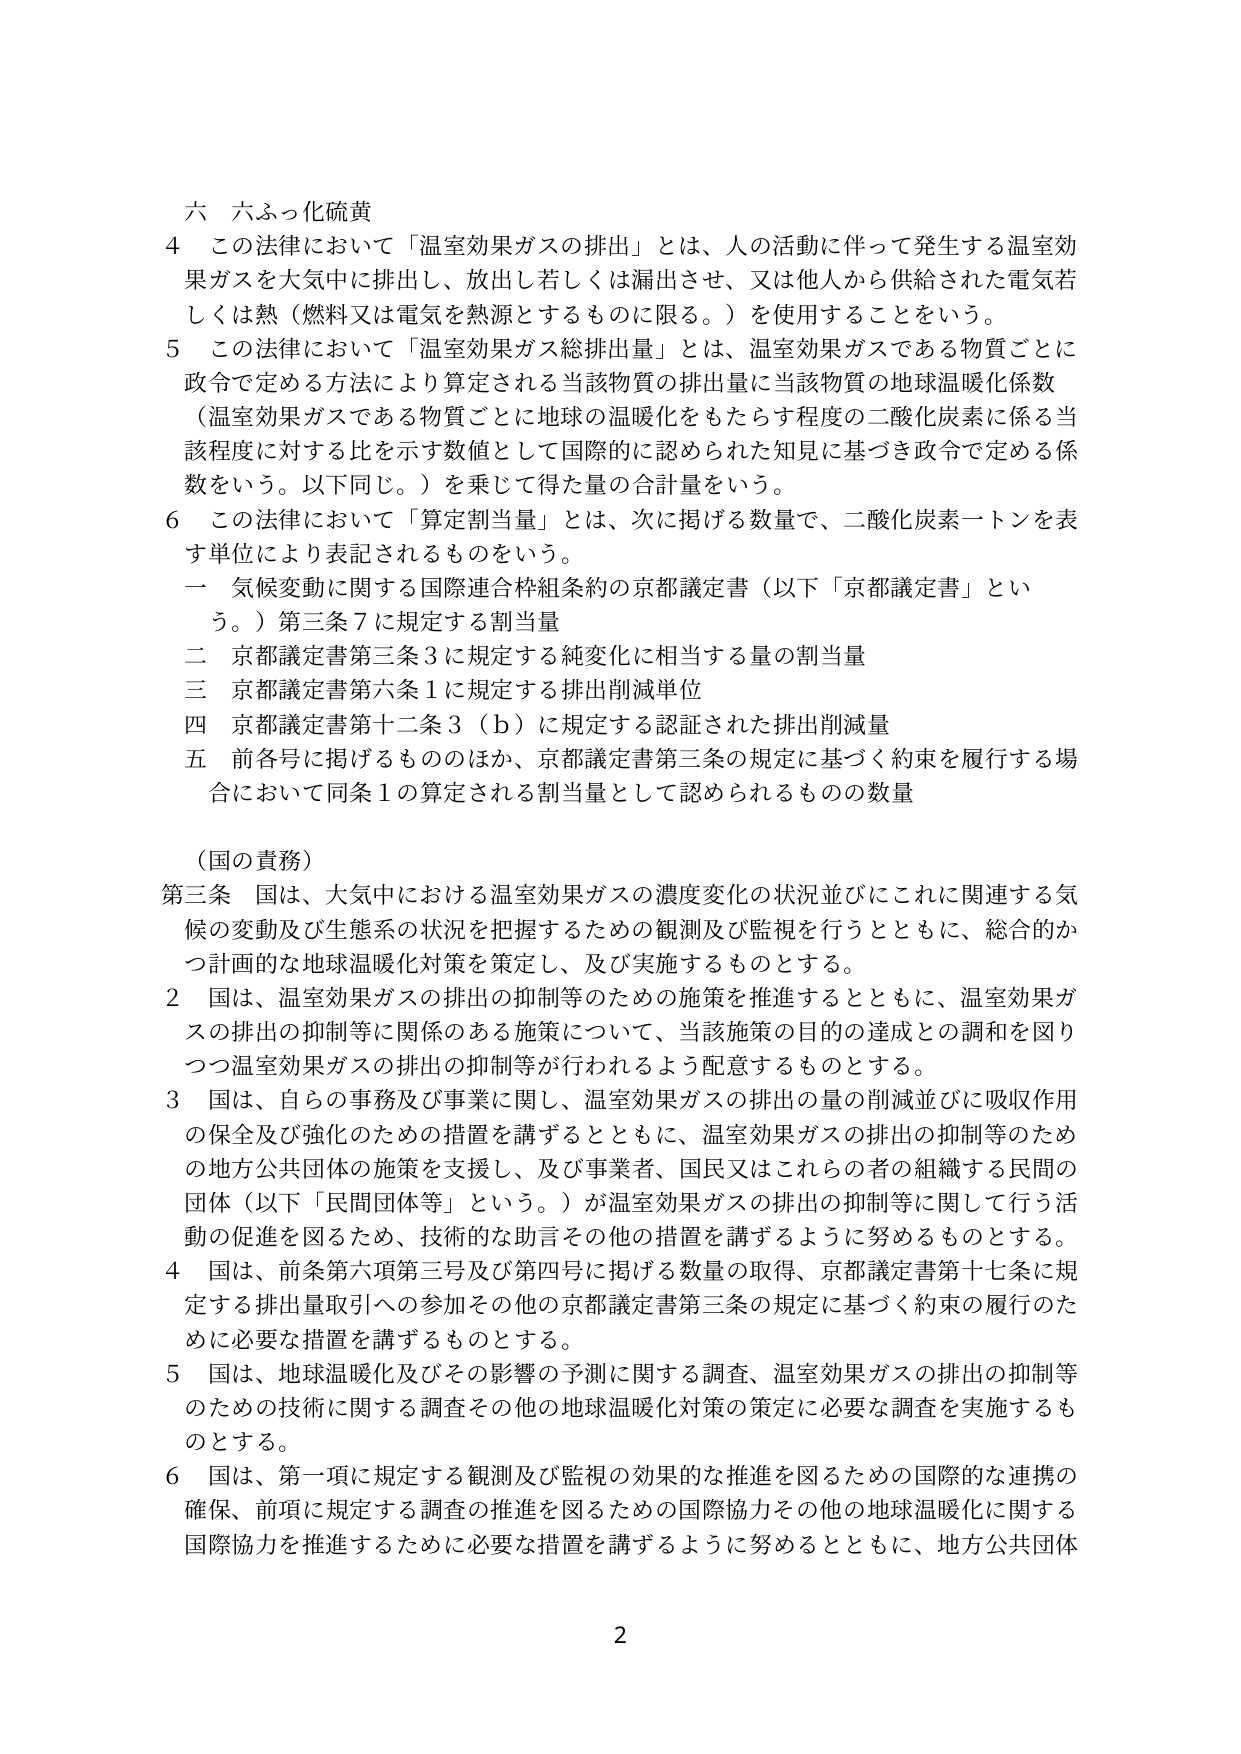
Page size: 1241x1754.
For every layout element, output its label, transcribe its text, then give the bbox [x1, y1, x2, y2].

text 三 京都議定書第六条１に規定する排出削減単位 [184, 672, 1079, 706]
text ５ 国は、地球温暖化及びその影響の予測に関する調査、温室効果ガスの排出の抑制等のための技術に関する調査その他の地球温暖化対策の策定に必要な調査を実施するものとする。 [161, 1355, 1079, 1458]
text 六 六ふっ化硫黄 [184, 194, 1079, 228]
text 一 気候変動に関する国際連合枠組条約の京都議定書（以下「京都議定書」という。）第三条７に規定する割当量 [184, 569, 1079, 638]
text 四 京都議定書第十二条３（ｂ）に規定する認証された排出削減量 [184, 706, 1079, 740]
text ４ 国は、前条第六項第三号及び第四号に掲げる数量の取得、京都議定書第十七条に規定する排出量取引への参加その他の京都議定書第三条の規定に基づく約束の履行のために必要な措置を講ずるものとする。 [161, 1253, 1079, 1355]
text ５ この法律において「温室効果ガス総排出量」とは、温室効果ガスである物質ごとに政令で定める方法により算定される当該物質の排出量に当該物質の地球温暖化係数（温室効果ガスである物質ごとに地球の温暖化をもたらす程度の二酸化炭素に係る当該程度に対する比を示す数値として国際的に認められた知見に基づき政令で定める係数をいう。以下同じ。）を乗じて得た量の合計量をいう。 [161, 330, 1079, 501]
text ３ 国は、自らの事務及び事業に関し、温室効果ガスの排出の量の削減並びに吸収作用の保全及び強化のための措置を講ずるとともに、温室効果ガスの排出の抑制等のための地方公共団体の施策を支援し、及び事業者、国民又はこれらの者の組織する民間の団体（以下「民間団体等」という。）が温室効果ガスの排出の抑制等に関して行う活動の促進を図るため、技術的な助言その他の措置を講ずるように努めるものとする。 [161, 1082, 1079, 1253]
text 二 京都議定書第三条３に規定する純変化に相当する量の割当量 [184, 638, 1079, 672]
text ４ この法律において「温室効果ガスの排出」とは、人の活動に伴って発生する温室効果ガスを大気中に排出し、放出し若しくは漏出させ、又は他人から供給された電気若しくは熱（燃料又は電気を熱源とするものに限る。）を使用することをいう。 [161, 228, 1079, 330]
text （国の責務） [184, 843, 1079, 877]
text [161, 1458, 1079, 1560]
text ６ この法律において「算定割当量」とは、次に掲げる数量で、二酸化炭素一トンを表す単位により表記されるものをいう。 [161, 501, 1079, 569]
text ２ 国は、温室効果ガスの排出の抑制等のための施策を推進するとともに、温室効果ガスの排出の抑制等に関係のある施策について、当該施策の目的の達成との調和を図りつつ温室効果ガスの排出の抑制等が行われるよう配意するものとする。 [161, 979, 1079, 1082]
text 五 前各号に掲げるもののほか、京都議定書第三条の規定に基づく約束を履行する場合において同条１の算定される割当量として認められるものの数量 [184, 740, 1079, 809]
text 第三条 国は、大気中における温室効果ガスの濃度変化の状況並びにこれに関連する気候の変動及び生態系の状況を把握するための観測及び監視を行うとともに、総合的かつ計画的な地球温暖化対策を策定し、及び実施するものとする。 [161, 877, 1079, 979]
